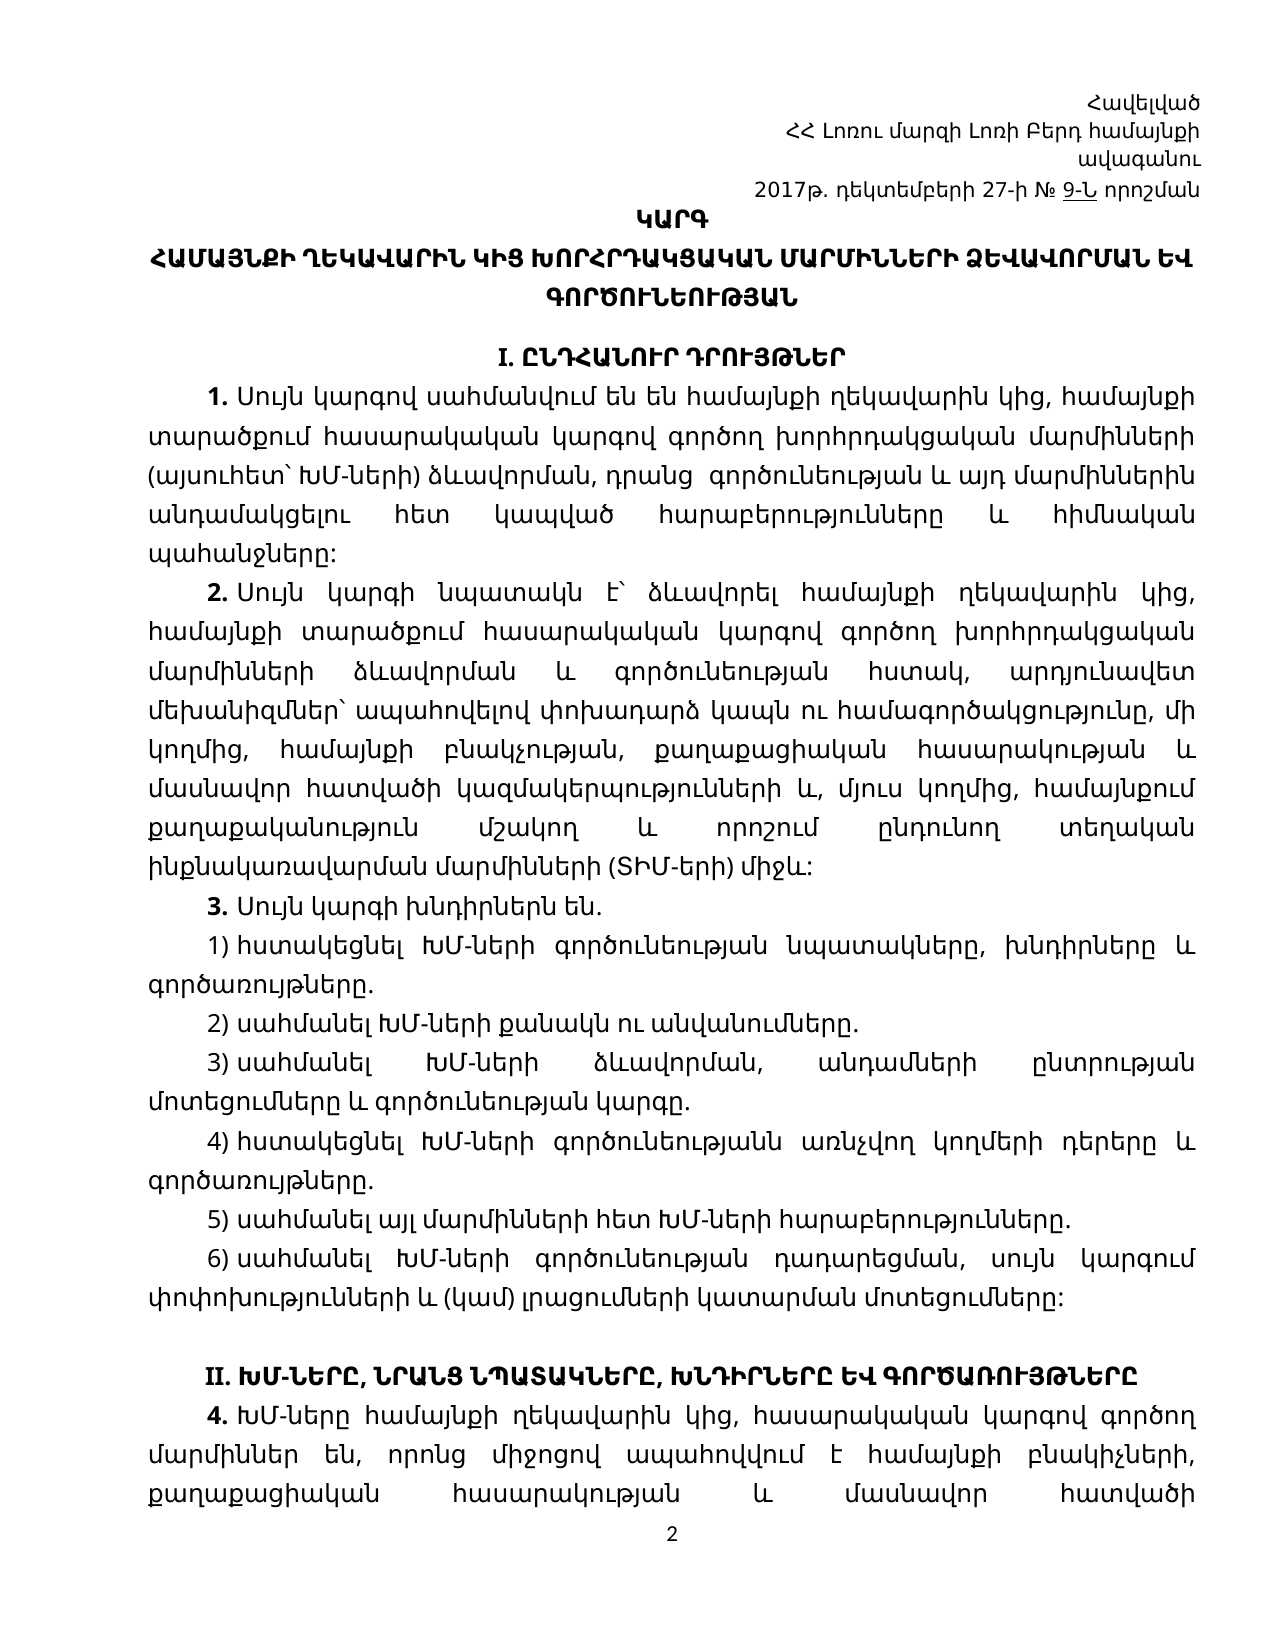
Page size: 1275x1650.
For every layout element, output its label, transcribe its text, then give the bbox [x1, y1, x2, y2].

list II. ԽՄ-ՆԵՐԸ, ՆՐԱՆՑ ՆՊԱՏԱԿՆԵՐԸ, ԽՆԴԻՐՆԵՐԸ ԵՎ ԳՈՐԾԱՌՈՒՅԹՆԵՐԸ [148, 1358, 1196, 1392]
list սահմանել այլ մարմինների հետ ԽՄ-ների հարաբերությունները. [148, 1201, 1196, 1236]
list հստակեցնել ԽՄ-ների գործունեությանն առնչվող կողմերի դերերը և գործառույթները. [148, 1123, 1196, 1196]
list սահմանել ԽՄ-ների գործունեության դադարեցման, սույն կարգում փոփոխությունների և (կամ) լրացումների կատարման մոտեցումները: [148, 1241, 1196, 1314]
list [148, 1397, 1196, 1510]
list I. ԸՆԴՀԱՆՈՒՐ ԴՐՈՒՅԹՆԵՐ [148, 340, 1196, 374]
list սահմանել ԽՄ-ների քանակն ու անվանումները. [148, 1006, 1196, 1040]
text ՀԱՄԱՅՆՔԻ ՂԵԿԱՎԱՐԻՆ ԿԻՑ ԽՈՐՀՐԴԱԿՑԱԿԱՆ ՄԱՐՄԻՆՆԵՐԻ ՁԵՎԱՎՈՐՄԱՆ ԵՎ ԳՈՐԾՈՒՆԵՈՒԹՅԱՆ [148, 241, 1196, 314]
list սահմանել ԽՄ-ների ձևավորման, անդամների ընտրության մոտեցումները և գործունեության կարգը. [148, 1045, 1196, 1118]
list հստակեցնել ԽՄ-ների գործունեության նպատակները, խնդիրները և գործառույթները. [148, 927, 1196, 1001]
list Սույն կարգի նպատակն է՝ ձևավորել համայնքի ղեկավարին կից, համայնքի տարածքում հասարակական կարգով գործող խորհրդակցական մարմինների ձևավորման և գործունեության հստակ, արդյունավետ մեխանիզմներ՝ ապահովելով փոխադարձ կապն ու համագործակցությունը, մի կողմից, համայնքի բնակչության, քաղաքացիական հասարակության և մասնավոր հատվածի կազմակերպությունների և, մյուս կողմից, համայնքում քաղաքականություն մշակող և որոշում ընդունող տեղական ինքնակառավարման մարմինների (ՏԻՄ-երի) միջև: [148, 575, 1196, 883]
text ԿԱՐԳ [148, 201, 1196, 236]
list Սույն կարգով սահմանվում են են համայնքի ղեկավարին կից, համայնքի տարածքում հասարակական կարգով գործող խորհրդակցական մարմինների (այսուհետ՝ ԽՄ-ների) ձևավորման, դրանց գործունեության և այդ մարմիններին անդամակցելու հետ կապված հարաբերությունները և հիմնական պահանջները: [148, 379, 1196, 570]
list Սույն կարգի խնդիրներն են. [148, 888, 1196, 922]
